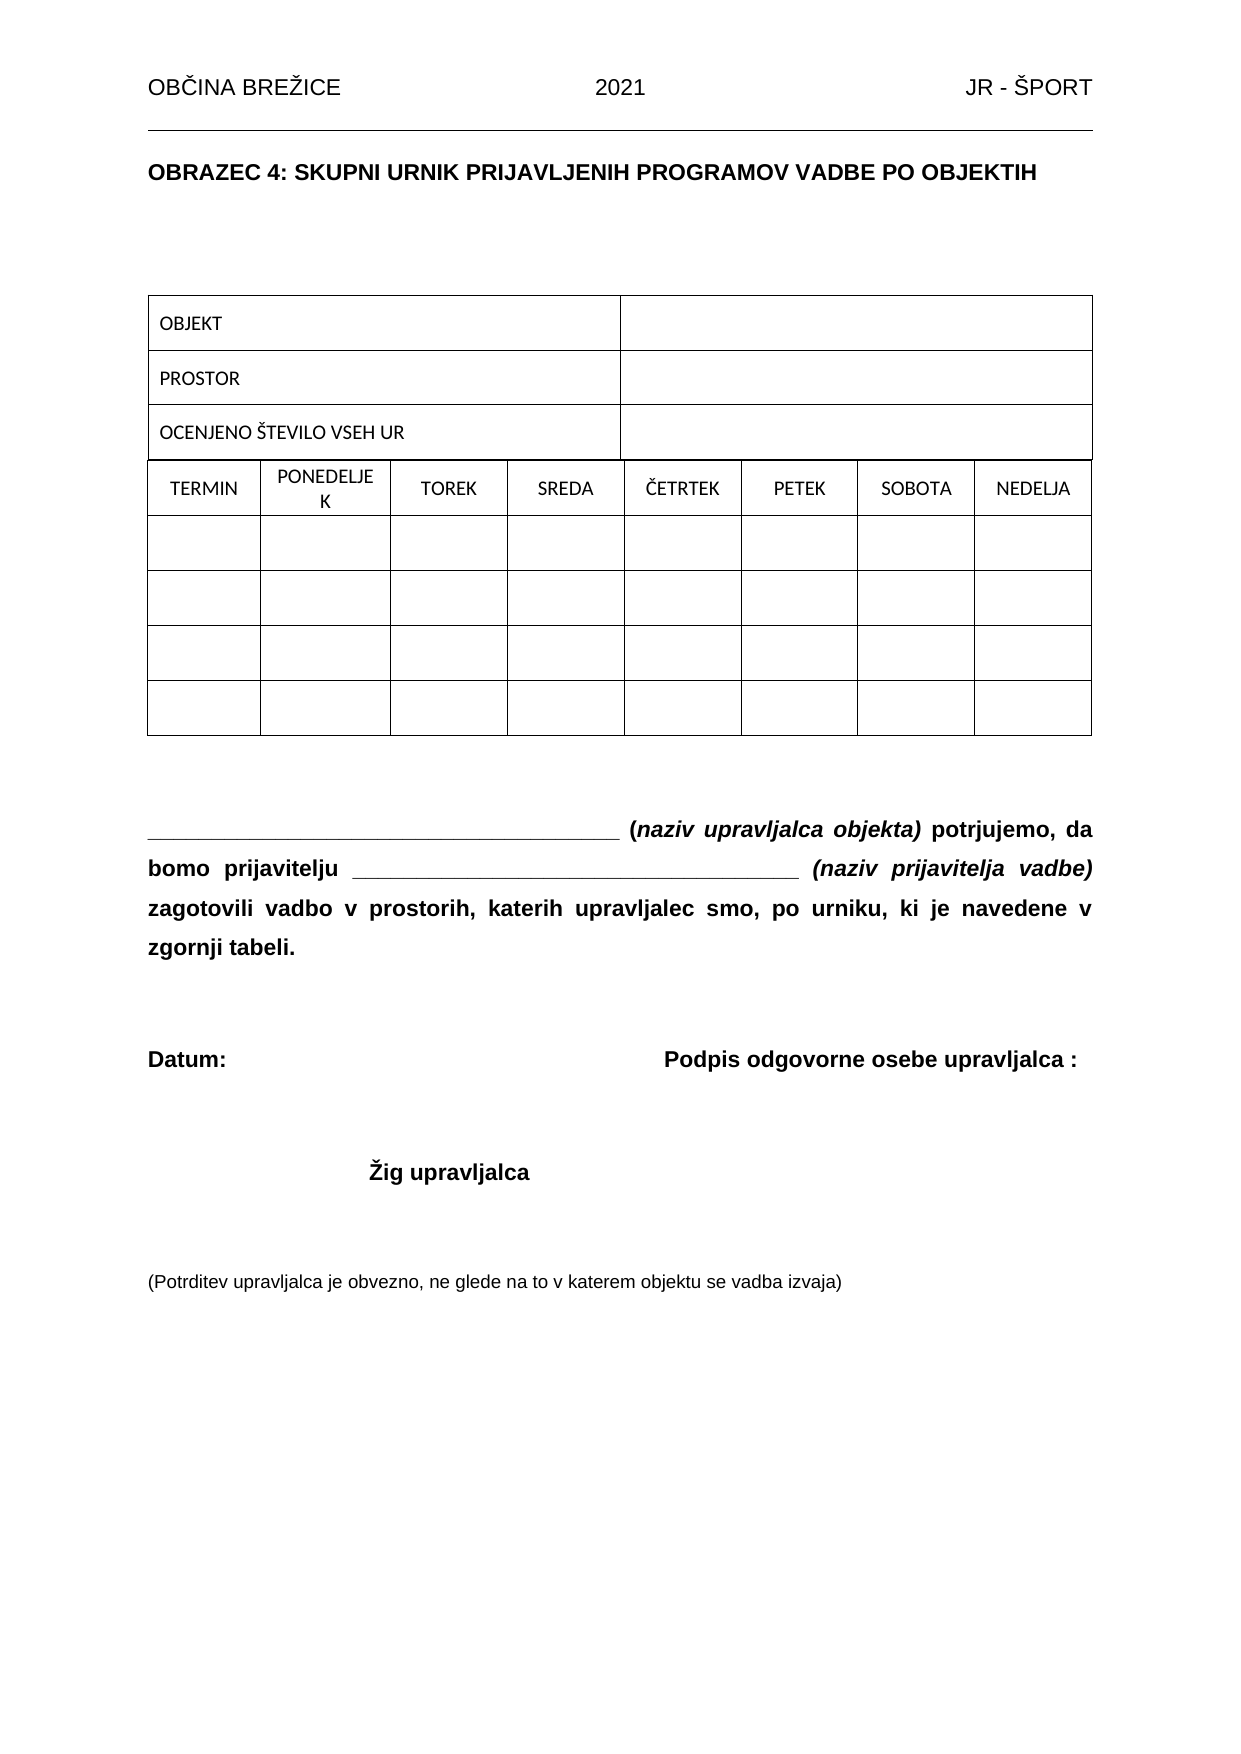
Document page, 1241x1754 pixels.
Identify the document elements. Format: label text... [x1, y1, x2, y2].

table_cell [261, 626, 390, 680]
table_cell [621, 351, 1092, 404]
table_cell [391, 626, 507, 680]
table_header SREDA [508, 461, 624, 515]
table_cell [625, 681, 741, 735]
table_cell [391, 516, 507, 570]
table_header PETEK [742, 461, 857, 515]
table_cell [148, 626, 260, 680]
table_cell [742, 626, 857, 680]
table_cell [391, 681, 507, 735]
text Žig upravljalca [295, 1159, 1093, 1185]
table_cell [858, 681, 974, 735]
table_cell [742, 516, 857, 570]
table_cell [148, 516, 260, 570]
text Datum: Podpis odgovorne osebe upravljalca : [148, 1046, 1093, 1073]
table_cell [975, 516, 1091, 570]
table_cell [508, 516, 624, 570]
table_header TERMIN [148, 461, 260, 515]
table_header PONEDELJEK [261, 461, 390, 515]
table_cell [261, 571, 390, 625]
table_cell OCENJENO ŠTEVILO VSEH UR [149, 405, 620, 459]
table_cell [148, 571, 260, 625]
table_header [621, 296, 1092, 349]
table_header TOREK [391, 461, 507, 515]
table_cell [858, 571, 974, 625]
table_header ČETRTEK [625, 461, 741, 515]
text (Potrditev upravljalca je obvezno, ne glede na to v katerem objektu se vadba izvaja) [148, 1271, 1093, 1292]
table_cell [625, 626, 741, 680]
table_cell [742, 571, 857, 625]
table_header NEDELJA [975, 461, 1091, 515]
table_cell [858, 516, 974, 570]
table_cell [742, 681, 857, 735]
table_cell [858, 626, 974, 680]
table_cell [148, 681, 260, 735]
table_cell [508, 626, 624, 680]
table_cell [621, 405, 1092, 459]
table_header SOBOTA [858, 461, 974, 515]
text _____________________________________ (naziv upravljalca objekta) potrjujemo, da bomo prijavitelju ___________________________________ (naziv prijavitelja vadbe) zagotovili vadbo v prostorih, katerih upravljalec smo, po urniku, ki je navedene v zgornji tabeli. [148, 816, 1093, 960]
table_cell [625, 571, 741, 625]
table_cell [975, 626, 1091, 680]
text OBRAZEC 4: SKUPNI URNIK PRIJAVLJENIH PROGRAMOV VADBE PO OBJEKTIH [148, 159, 1093, 186]
table_cell [261, 681, 390, 735]
table_cell [261, 516, 390, 570]
table_cell PROSTOR [149, 351, 620, 404]
table_cell [975, 681, 1091, 735]
table_cell [508, 681, 624, 735]
table_cell [625, 516, 741, 570]
table_cell [391, 571, 507, 625]
table_header OBJEKT [149, 296, 620, 349]
table_cell [508, 571, 624, 625]
table_cell [975, 571, 1091, 625]
